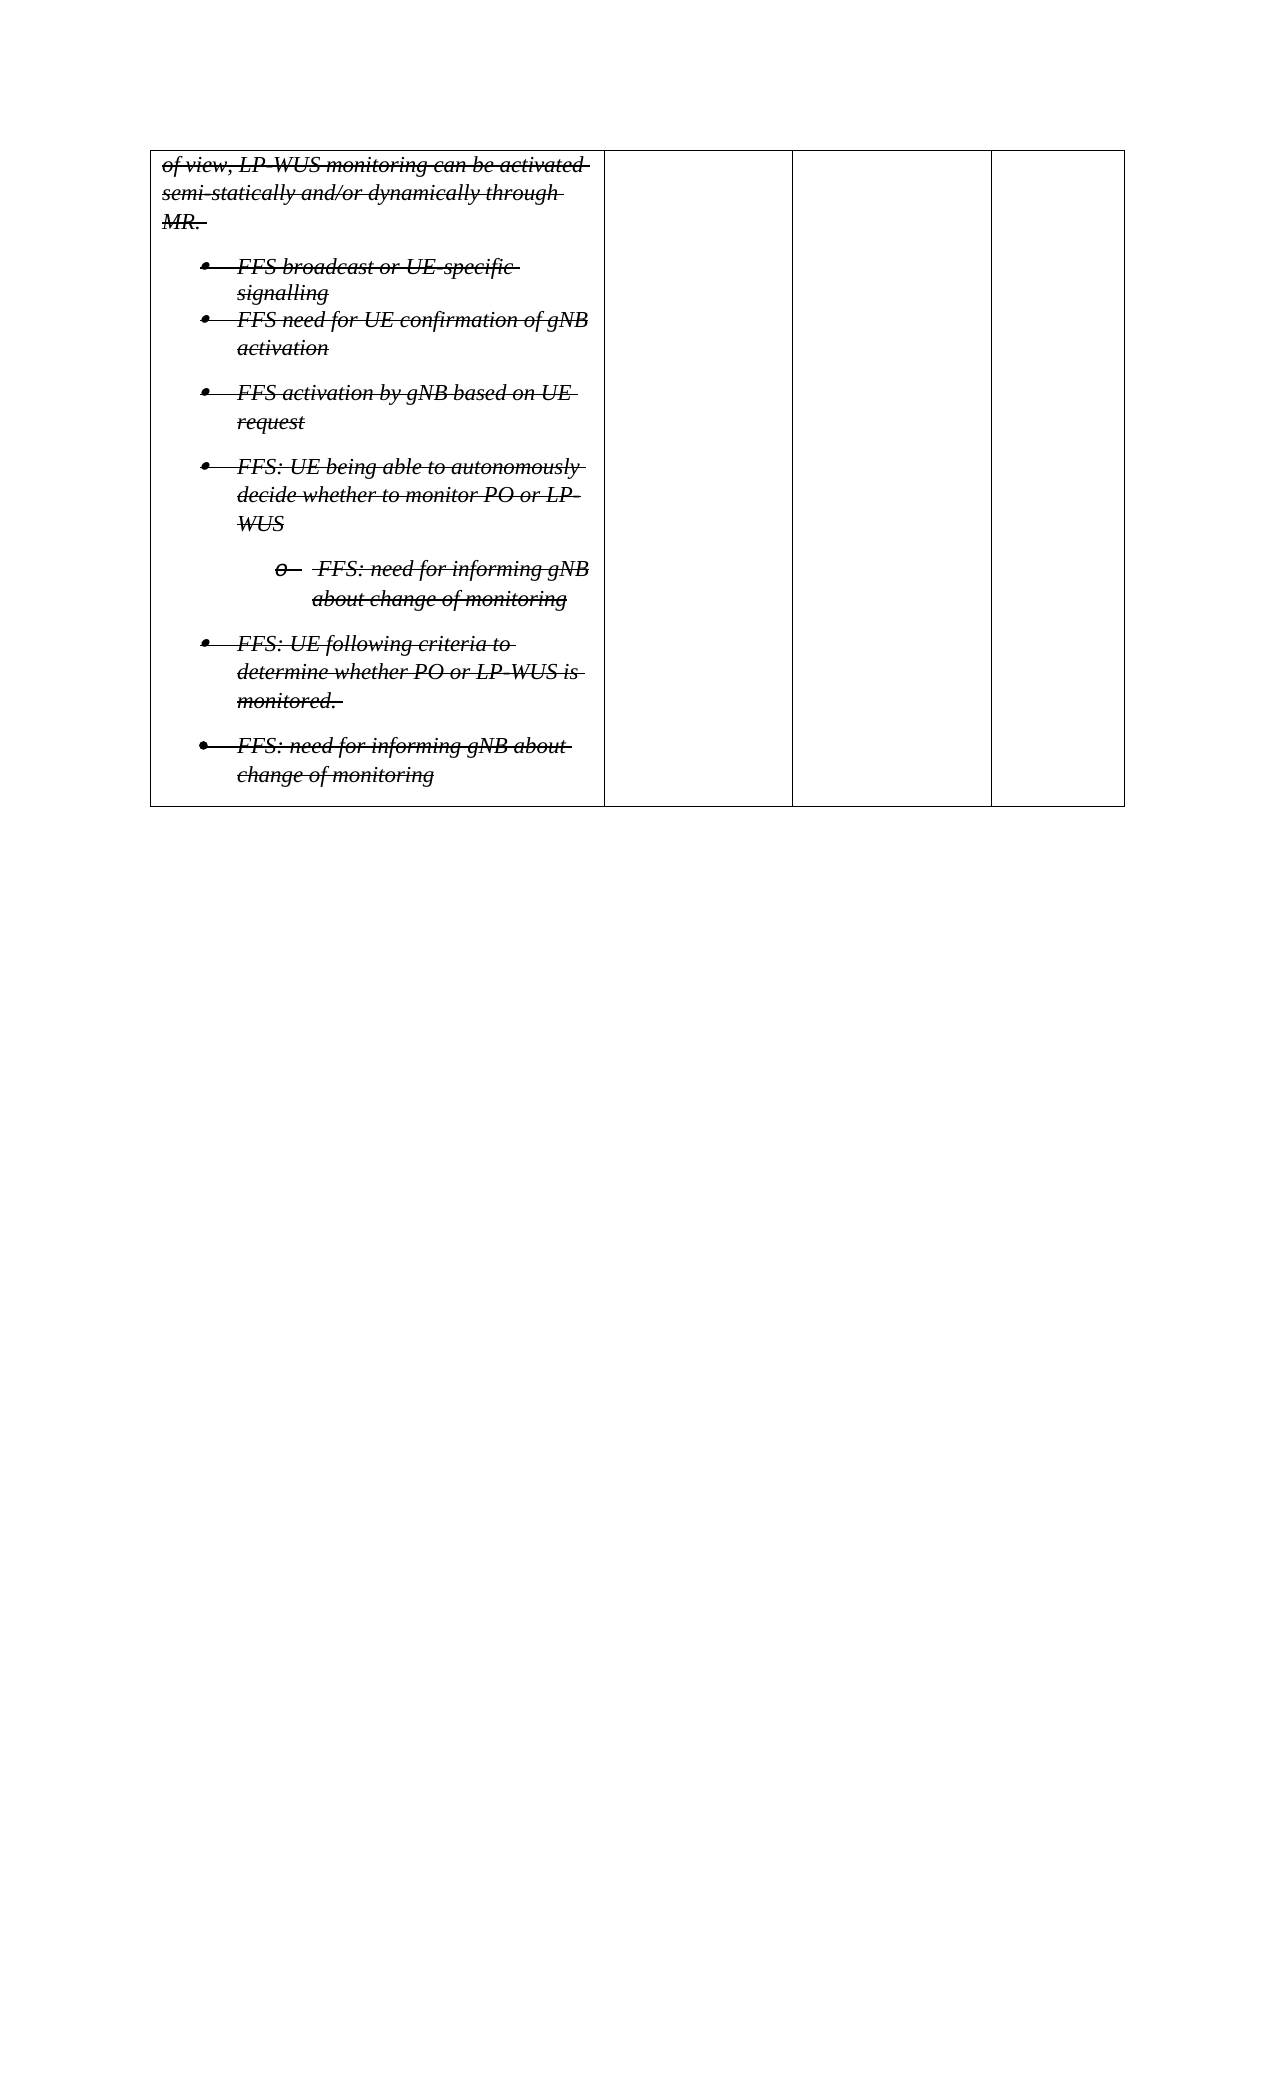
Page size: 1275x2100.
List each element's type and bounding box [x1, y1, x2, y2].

table_cell [605, 151, 792, 806]
table_cell [151, 151, 604, 806]
table_cell [992, 151, 1124, 806]
table_cell [793, 151, 991, 806]
